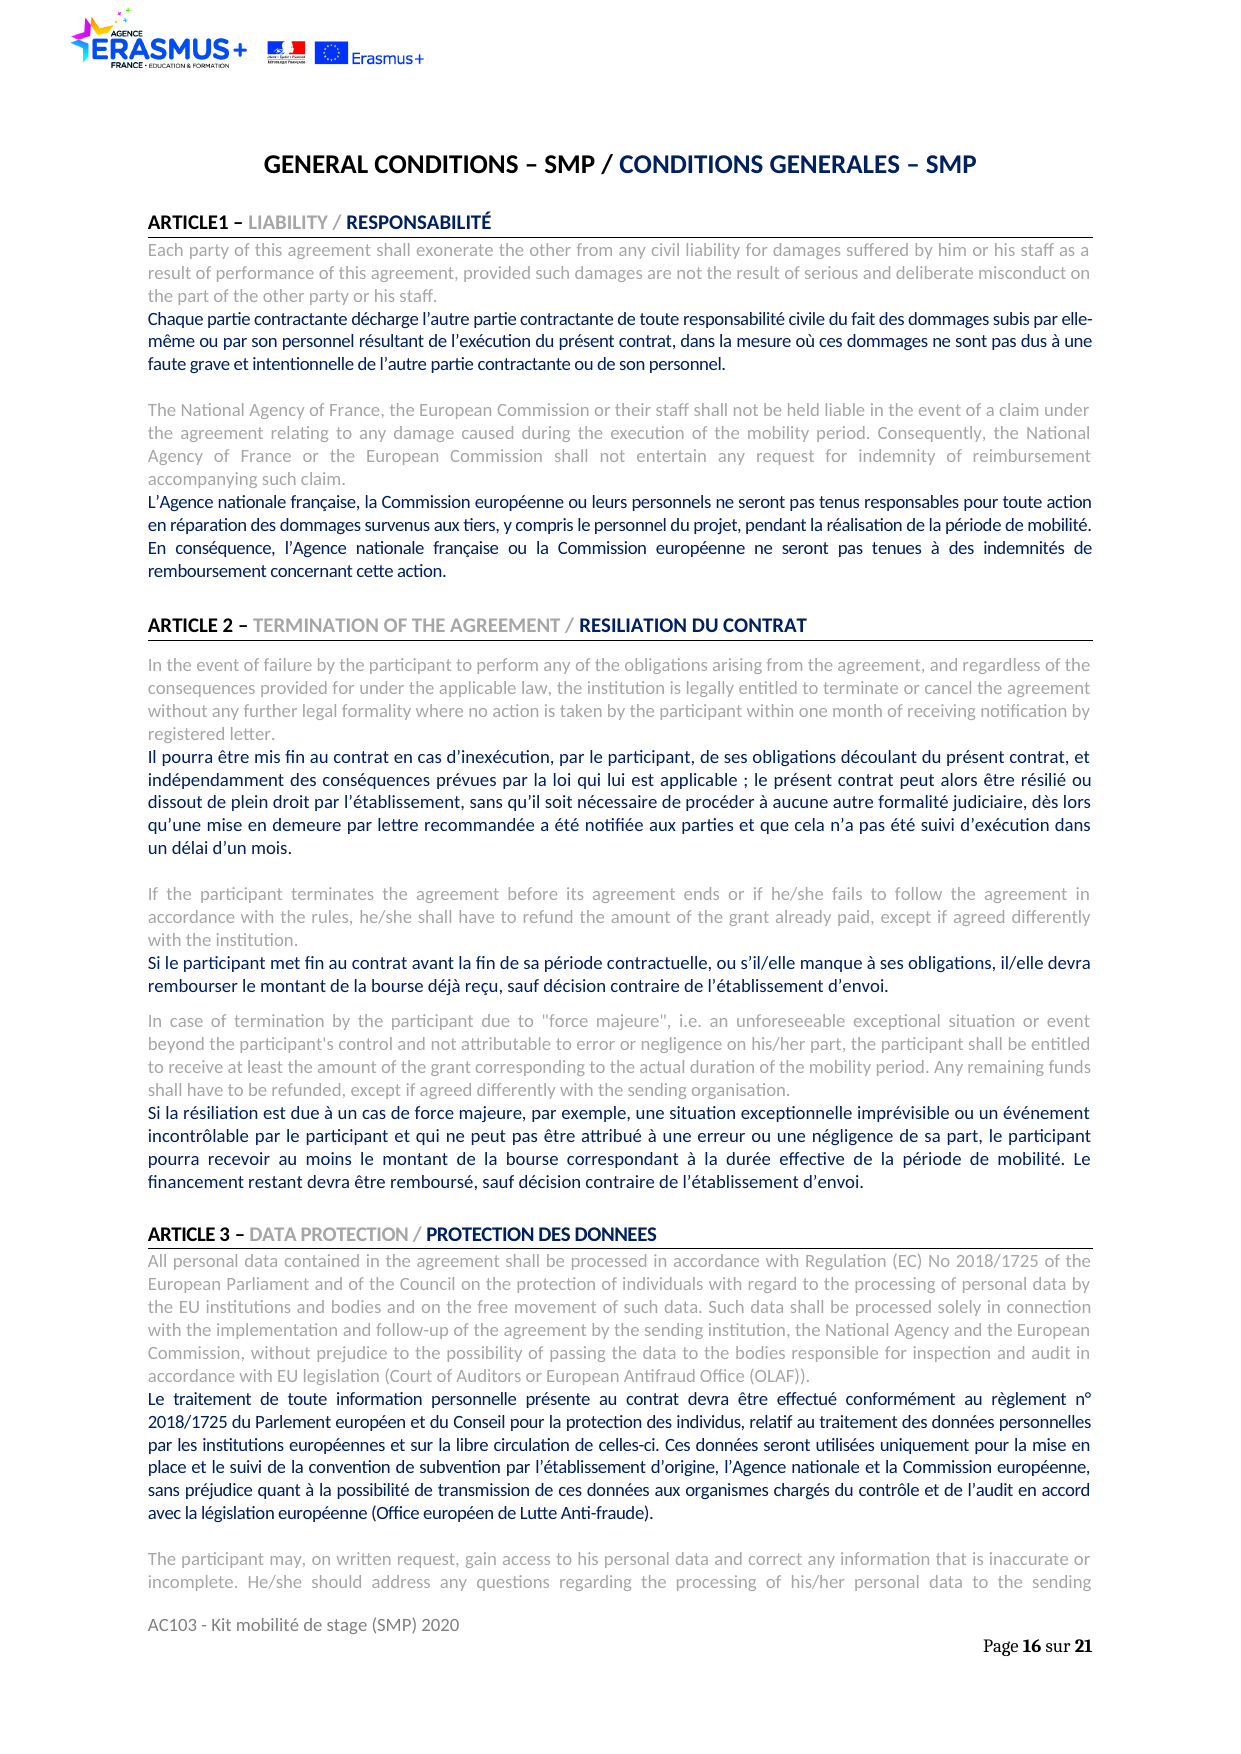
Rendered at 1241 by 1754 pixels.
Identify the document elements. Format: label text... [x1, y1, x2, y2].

text Each party of this agreement shall exonerate the other from any civil liability for damages suffered by him or his staff as a result of performance of this agreement, provided such damages are not the result of serious and deliberate misconduct on the part of the other party or his staff. [148, 238, 1093, 307]
text ARTICLE1 – LIABILITY / RESPONSABILITÉ [148, 209, 1093, 237]
text In the event of failure by the participant to perform any of the obligations arising from the agreement, and regardless of the consequences provided for under the applicable law, the institution is legally entitled to terminate or cancel the agreement without any further legal formality where no action is taken by the participant within one month of receiving notification by registered letter. [148, 653, 1093, 745]
text Le traitement de toute information personnelle présente au contrat devra être effectué conformément au règlement n° 2018/1725 du Parlement européen et du Conseil pour la protection des individus, relatif au traitement des données personnelles par les institutions européennes et sur la libre circulation de celles-ci. Ces données seront utilisées uniquement pour la mise en place et le suivi de la convention de subvention par l’établissement d’origine, l’Agence nationale et la Commission européenne, sans préjudice quant à la possibilité de transmission de ces données aux organismes chargés du contrôle et de l’audit en accord avec la législation européenne (Office européen de Lutte Anti-fraude). [148, 1387, 1093, 1524]
text The National Agency of France, the European Commission or their staff shall not be held liable in the event of a claim under the agreement relating to any damage caused during the execution of the mobility period. Consequently, the National Agency of France or the European Commission shall not entertain any request for indemnity of reimbursement accompanying such claim. [148, 398, 1093, 490]
text L’Agence nationale française, la Commission européenne ou leurs personnels ne seront pas tenus responsables pour toute action en réparation des dommages survenus aux tiers, y compris le personnel du projet, pendant la réalisation de la période de mobilité. En conséquence, l’Agence nationale française ou la Commission européenne ne seront pas tenues à des indemnités de remboursement concernant cette action. [148, 490, 1093, 582]
text ARTICLE 2 – TERMINATION OF THE AGREEMENT / RESILIATION DU CONTRAT [148, 612, 1093, 640]
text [148, 1547, 1093, 1593]
picture [70, 8, 424, 68]
text Chaque partie contractante décharge l’autre partie contractante de toute responsabilité civile du fait des dommages subis par elle-même ou par son personnel résultant de l’exécution du présent contrat, dans la mesure où ces dommages ne sont pas dus à une faute grave et intentionnelle de l’autre partie contractante ou de son personnel. [148, 307, 1093, 375]
text ARTICLE 3 – DATA PROTECTION / PROTECTION DES DONNEES [148, 1221, 1093, 1248]
subtitle GENERAL CONDITIONS – SMP / CONDITIONS GENERALES – SMP [148, 148, 1093, 181]
text Si la résiliation est due à un cas de force majeure, par exemple, une situation exceptionnelle imprévisible ou un événement incontrôlable par le participant et qui ne peut pas être attribué à une erreur ou une négligence de sa part, le participant pourra recevoir au moins le montant de la bourse correspondant à la durée effective de la période de mobilité. Le financement restant devra être remboursé, sauf décision contraire de l’établissement d’envoi. [148, 1101, 1093, 1193]
text In case of termination by the participant due to "force majeure", i.e. an unforeseeable exceptional situation or event beyond the participant's control and not attributable to error or negligence on his/her part, the participant shall be entitled to receive at least the amount of the grant corresponding to the actual duration of the mobility period. Any remaining funds shall have to be refunded, except if agreed differently with the sending organisation. [148, 1009, 1093, 1101]
text If the participant terminates the agreement before its agreement ends or if he/she fails to follow the agreement in accordance with the rules, he/she shall have to refund the amount of the grant already paid, except if agreed differently with the institution. [148, 882, 1093, 951]
text Si le participant met fin au contrat avant la fin de sa période contractuelle, ou s’il/elle manque à ses obligations, il/elle devra rembourser le montant de la bourse déjà reçu, sauf décision contraire de l’établissement d’envoi. [148, 951, 1093, 997]
text Il pourra être mis fin au contrat en cas d’inexécution, par le participant, de ses obligations découlant du présent contrat, et indépendamment des conséquences prévues par la loi qui lui est applicable ; le présent contrat peut alors être résilié ou dissout de plein droit par l’établissement, sans qu’il soit nécessaire de procéder à aucune autre formalité judiciaire, dès lors qu’une mise en demeure par lettre recommandée a été notifiée aux parties et que cela n’a pas été suivi d’exécution dans un délai d’un mois. [148, 745, 1093, 859]
text All personal data contained in the agreement shall be processed in accordance with Regulation (EC) No 2018/1725 of the European Parliament and of the Council on the protection of individuals with regard to the processing of personal data by the EU institutions and bodies and on the free movement of such data. Such data shall be processed solely in connection with the implementation and follow-up of the agreement by the sending institution, the National Agency and the European Commission, without prejudice to the possibility of passing the data to the bodies responsible for inspection and audit in accordance with EU legislation (Court of Auditors or European Antifraud Office (OLAF)). [148, 1249, 1093, 1387]
